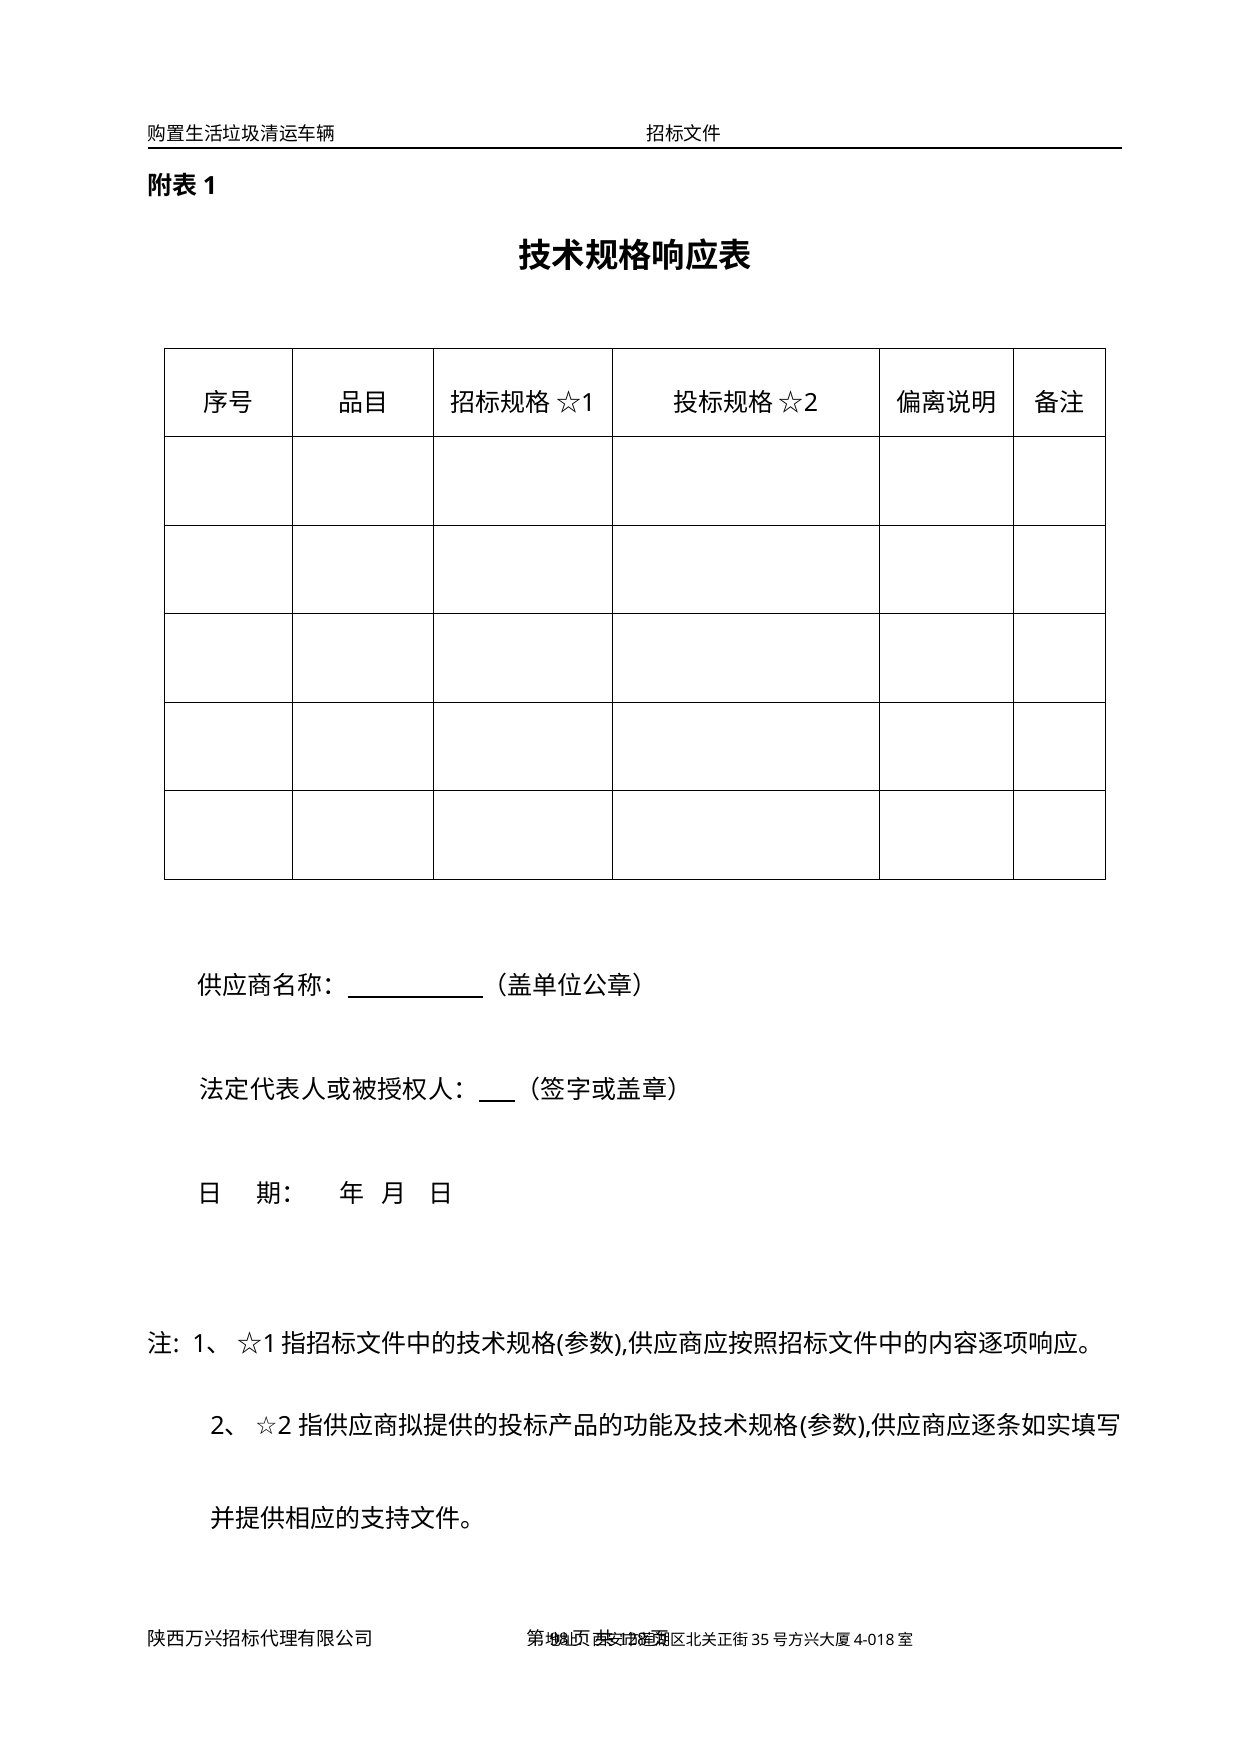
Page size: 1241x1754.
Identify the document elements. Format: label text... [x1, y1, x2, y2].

table_cell [613, 703, 879, 790]
table_cell [880, 703, 1013, 790]
table_cell [165, 614, 292, 702]
text 供应商名称： （盖单位公章） [148, 949, 1122, 1018]
table_cell [1014, 703, 1105, 790]
table_cell [434, 703, 612, 790]
table_cell [1014, 614, 1105, 702]
table_cell [293, 526, 433, 613]
table_cell [434, 526, 612, 613]
table_cell [434, 437, 612, 525]
table_cell [293, 614, 433, 702]
table_cell [1014, 526, 1105, 613]
table_cell [613, 437, 879, 525]
text 法定代表人或被授权人： （签字或盖章） [148, 1053, 1122, 1122]
table_cell [880, 614, 1013, 702]
table_cell [434, 791, 612, 879]
table_cell [293, 791, 433, 879]
table_header 偏离说明 [880, 349, 1013, 436]
table_cell [613, 526, 879, 613]
text 日 期： 年 月 日 [148, 1157, 1122, 1226]
table_cell [613, 614, 879, 702]
table_cell [880, 526, 1013, 613]
table_header 招标规格 ☆1 [434, 349, 612, 436]
table_cell [165, 703, 292, 790]
table_header 序号 [165, 349, 292, 436]
text 附表1 [148, 149, 1122, 218]
table_header 投标规格 ☆2 [613, 349, 879, 436]
table_cell [293, 703, 433, 790]
table_cell [165, 791, 292, 879]
table_cell [165, 437, 292, 525]
text 注: 1、 ☆1指招标文件中的技术规格(参数),供应商应按照招标文件中的内容逐项响应。 [148, 1307, 1122, 1376]
table_cell [880, 437, 1013, 525]
table_cell [1014, 437, 1105, 525]
table_cell [1014, 791, 1105, 879]
table_cell [613, 791, 879, 879]
text 技术规格响应表 [148, 218, 1122, 288]
table_cell [434, 614, 612, 702]
table_cell [293, 437, 433, 525]
table_header 备注 [1014, 349, 1105, 436]
table_cell [880, 791, 1013, 879]
table_header 品目 [293, 349, 433, 436]
table_cell [165, 526, 292, 613]
list ☆2 指供应商拟提供的投标产品的功能及技术规格(参数),供应商应逐条如实填写并提供相应的支持文件。 [210, 1389, 1122, 1552]
